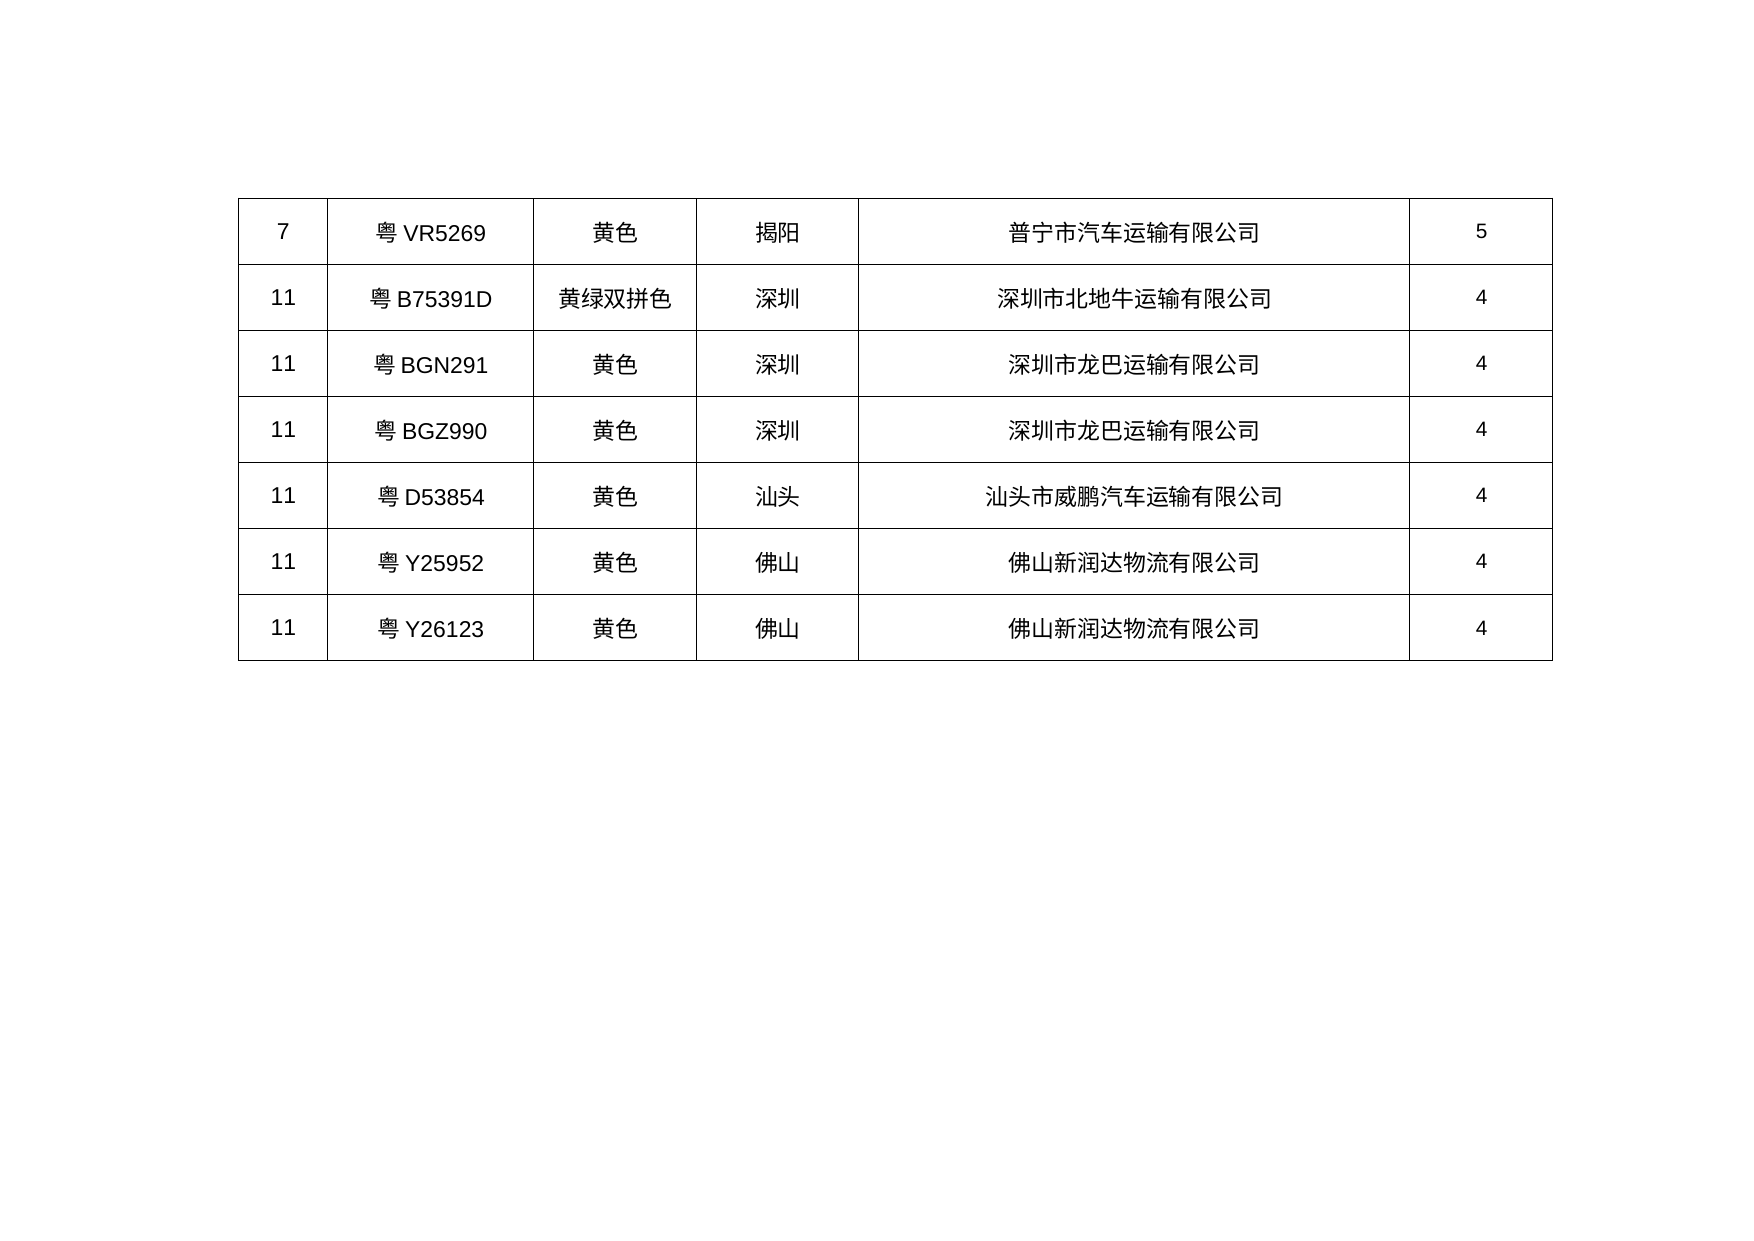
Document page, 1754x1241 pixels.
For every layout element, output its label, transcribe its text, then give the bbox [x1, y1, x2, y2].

table_cell 粤BGZ990 [328, 397, 533, 462]
table_cell 黄色 [534, 595, 696, 660]
table_cell 粤B75391D [328, 265, 533, 330]
table_cell 普宁市汽车运输有限公司 [859, 199, 1409, 264]
table_cell 佛山新润达物流有限公司 [859, 529, 1409, 594]
table_cell 11 [239, 265, 327, 330]
table_cell 汕头 [697, 463, 858, 528]
table_cell 深圳 [697, 397, 858, 462]
table_cell 5 [1410, 199, 1552, 264]
table_cell 佛山新润达物流有限公司 [859, 595, 1409, 660]
table_cell 4 [1410, 265, 1552, 330]
table_cell 粤BGN291 [328, 331, 533, 396]
table_cell 11 [239, 595, 327, 660]
table_cell 深圳市北地牛运输有限公司 [859, 265, 1409, 330]
table_cell 粤Y26123 [328, 595, 533, 660]
table_cell 11 [239, 397, 327, 462]
table_cell 11 [239, 529, 327, 594]
table_cell 粤VR5269 [328, 199, 533, 264]
table_cell 黄色 [534, 331, 696, 396]
table_cell 深圳市龙巴运输有限公司 [859, 397, 1409, 462]
table_cell 4 [1410, 595, 1552, 660]
table_cell 黄绿双拼色 [534, 265, 696, 330]
table_cell 4 [1410, 529, 1552, 594]
table_cell 11 [239, 463, 327, 528]
table_cell 汕头市威鹏汽车运输有限公司 [859, 463, 1409, 528]
table_cell 粤Y25952 [328, 529, 533, 594]
table_cell 黄色 [534, 529, 696, 594]
table_cell 深圳 [697, 331, 858, 396]
table_cell 4 [1410, 331, 1552, 396]
table_cell 黄色 [534, 397, 696, 462]
table_cell 佛山 [697, 595, 858, 660]
table_cell 黄色 [534, 199, 696, 264]
table_cell 11 [239, 331, 327, 396]
table_cell 揭阳 [697, 199, 858, 264]
table_cell 4 [1410, 463, 1552, 528]
table_cell 佛山 [697, 529, 858, 594]
table_cell 4 [1410, 397, 1552, 462]
table_cell 7 [239, 199, 327, 264]
table_cell 粤D53854 [328, 463, 533, 528]
table_cell 深圳 [697, 265, 858, 330]
table_cell 黄色 [534, 463, 696, 528]
table_cell 深圳市龙巴运输有限公司 [859, 331, 1409, 396]
